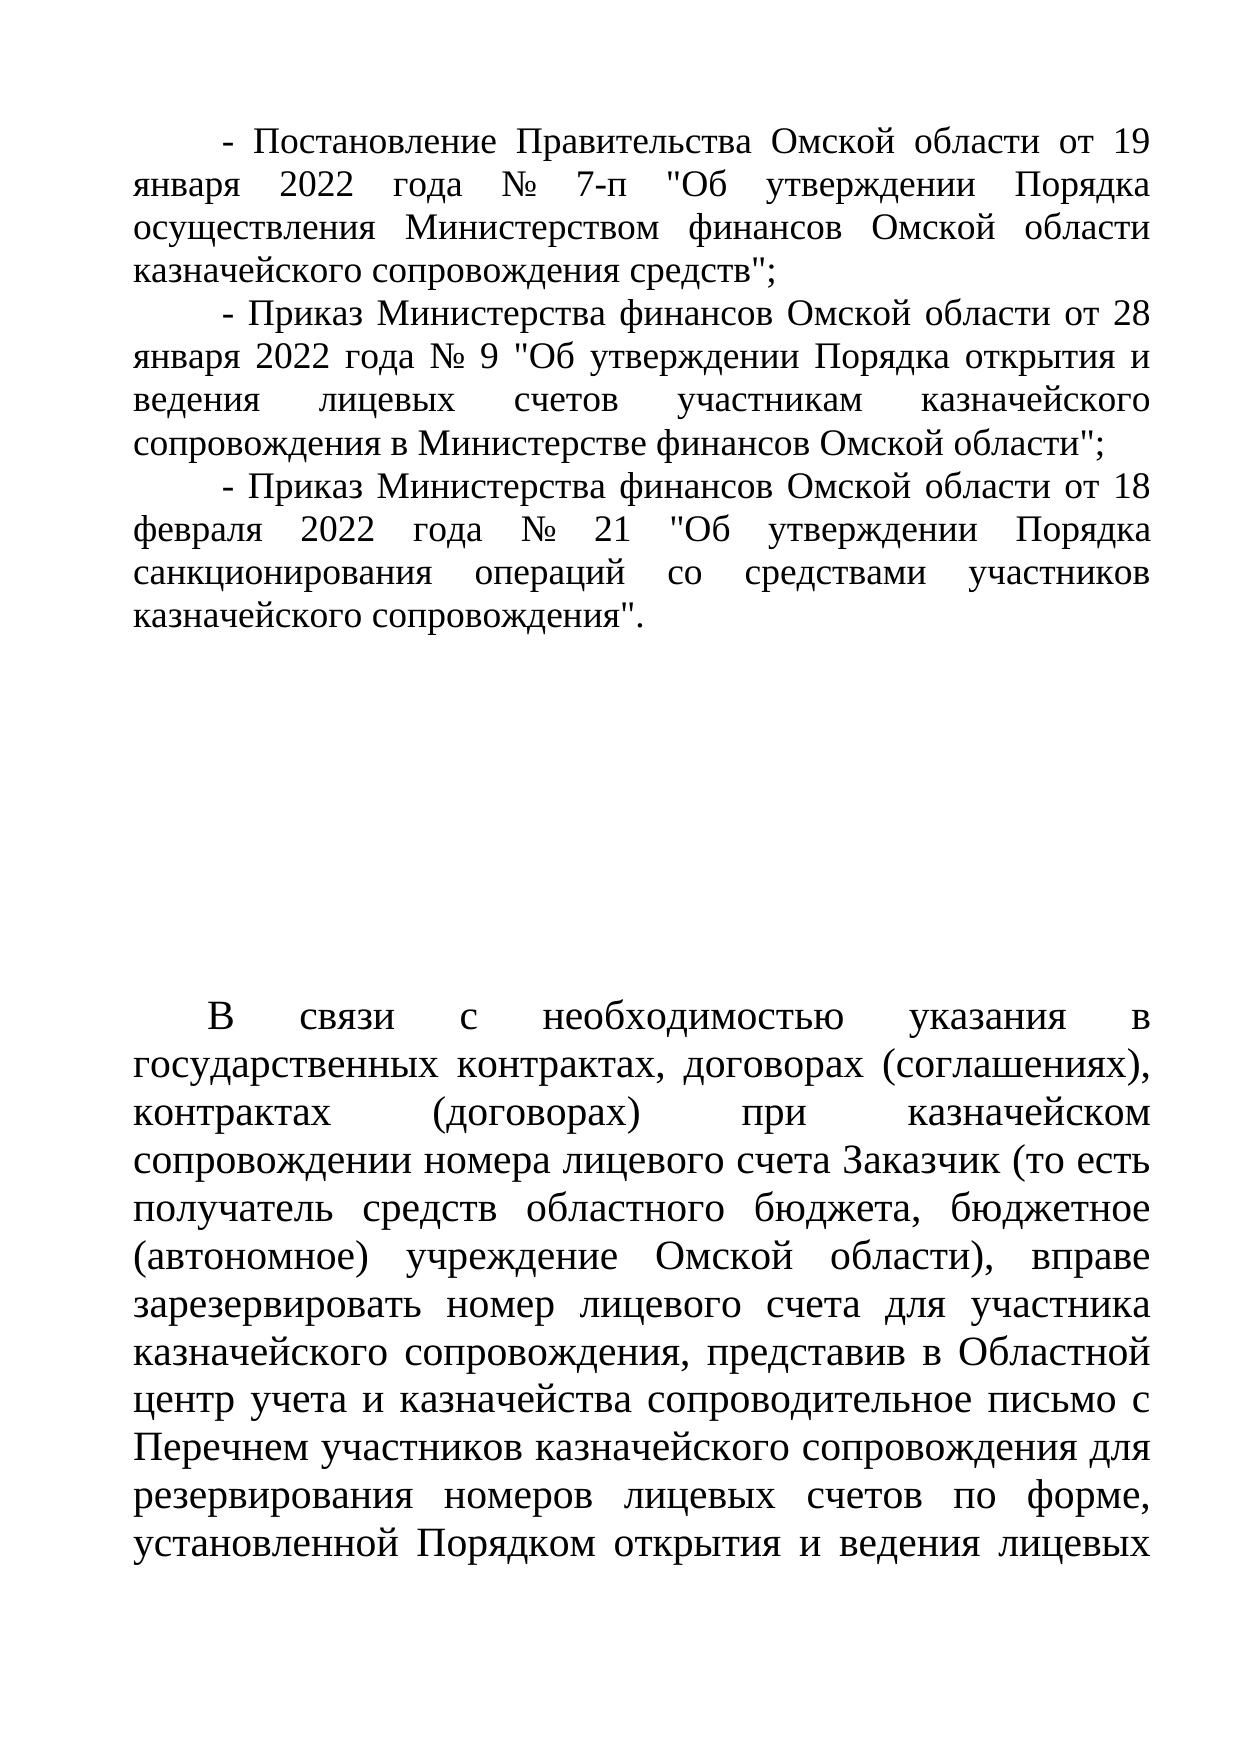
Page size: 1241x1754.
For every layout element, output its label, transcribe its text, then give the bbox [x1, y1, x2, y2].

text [133, 991, 1152, 1566]
text - Постановление Правительства Омской области от 19 января 2022 года № 7-п "Об утверждении Порядка осуществления Министерством финансов Омской области казначейского сопровождения средств"; [133, 118, 1152, 291]
text - Приказ Министерства финансов Омской области от 28 января 2022 года № 9 "Об утверждении Порядка открытия и ведения лицевых счетов участникам казначейского сопровождения в Министерстве финансов Омской области"; [133, 291, 1152, 463]
text - Приказ Министерства финансов Омской области от 18 февраля 2022 года № 21 "Об утверждении Порядка санкционирования операций со средствами участников казначейского сопровождения". [133, 463, 1152, 636]
